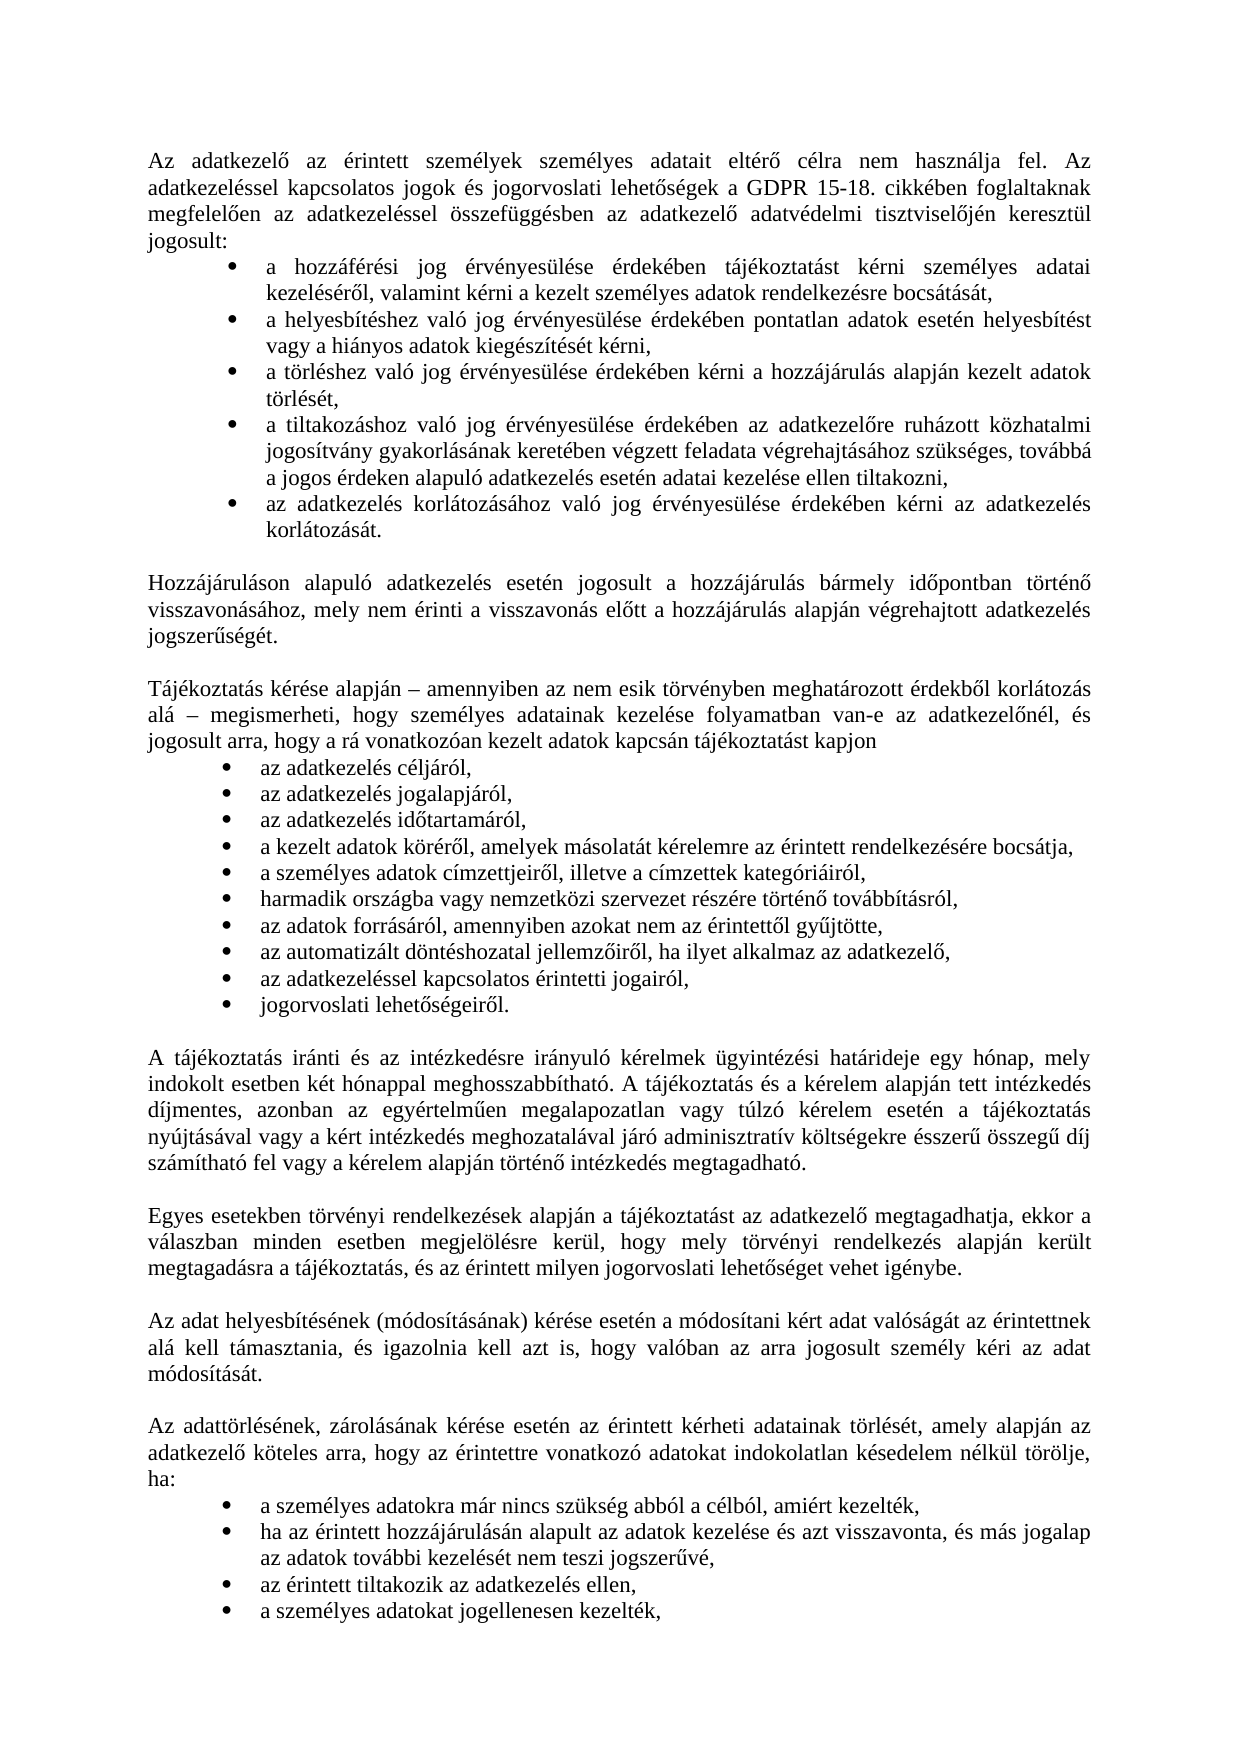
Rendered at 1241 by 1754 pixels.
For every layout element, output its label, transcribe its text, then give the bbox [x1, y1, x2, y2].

text Az adattörlésének, zárolásának kérése esetén az érintett kérheti adatainak törlését, amely alapján az adatkezelő köteles arra, hogy az érintettre vonatkozó adatokat indokolatlan késedelem nélkül törölje, ha: [148, 1413, 1093, 1492]
list a hozzáférési jog érvényesülése érdekében tájékoztatást kérni személyes adatai kezeléséről, valamint kérni a kezelt személyes adatok rendelkezésre bocsátását, [228, 253, 1093, 306]
list a törléshez való jog érvényesülése érdekében kérni a hozzájárulás alapján kezelt adatok törlését, [228, 358, 1093, 411]
list az adatkezelés időtartamáról, [223, 806, 1093, 833]
list a helyesbítéshez való jog érvényesülése érdekében pontatlan adatok esetén helyesbítést vagy a hiányos adatok kiegészítését kérni, [228, 306, 1093, 358]
list harmadik országba vagy nemzetközi szervezet részére történő továbbításról, [223, 886, 1093, 912]
list az automatizált döntéshozatal jellemzőiről, ha ilyet alkalmaz az adatkezelő, [223, 938, 1093, 964]
list az érintett tiltakozik az adatkezelés ellen, [223, 1571, 1093, 1597]
text Tájékoztatás kérése alapján – amennyiben az nem esik törvényben meghatározott érdekből korlátozás alá – megismerheti, hogy személyes adatainak kezelése folyamatban van-e az adatkezelőnél, és jogosult arra, hogy a rá vonatkozóan kezelt adatok kapcsán tájékoztatást kapjon [148, 675, 1093, 754]
list ha az érintett hozzájárulásán alapult az adatok kezelése és azt visszavonta, és más jogalap az adatok további kezelését nem teszi jogszerűvé, [223, 1518, 1093, 1571]
list a tiltakozáshoz való jog érvényesülése érdekében az adatkezelőre ruházott közhatalmi jogosítvány gyakorlásának keretében végzett feladata végrehajtásához szükséges, továbbá a jogos érdeken alapuló adatkezelés esetén adatai kezelése ellen tiltakozni, [228, 411, 1093, 490]
list az adatkezeléssel kapcsolatos érintetti jogairól, [223, 964, 1093, 991]
text Egyes esetekben törvényi rendelkezések alapján a tájékoztatást az adatkezelő megtagadhatja, ekkor a válaszban minden esetben megjelölésre kerül, hogy mely törvényi rendelkezés alapján került megtagadásra a tájékoztatás, és az érintett milyen jogorvoslati lehetőséget vehet igénybe. [148, 1202, 1093, 1281]
list a kezelt adatok köréről, amelyek másolatát kérelemre az érintett rendelkezésére bocsátja, [223, 833, 1093, 859]
list az adatkezelés jogalapjáról, [223, 780, 1093, 806]
text Az adat helyesbítésének (módosításának) kérése esetén a módosítani kért adat valóságát az érintettnek alá kell támasztania, és igazolnia kell azt is, hogy valóban az arra jogosult személy kéri az adat módosítását. [148, 1307, 1093, 1386]
list a személyes adatokat jogellenesen kezelték, [223, 1597, 1093, 1623]
list a személyes adatokra már nincs szükség abból a célból, amiért kezelték, [223, 1492, 1093, 1518]
list az adatok forrásáról, amennyiben azokat nem az érintettől gyűjtötte, [223, 912, 1093, 938]
list jogorvoslati lehetőségeiről. [223, 991, 1093, 1017]
list az adatkezelés céljáról, [223, 754, 1093, 780]
text Az adatkezelő az érintett személyek személyes adatait eltérő célra nem használja fel. Az adatkezeléssel kapcsolatos jogok és jogorvoslati lehetőségek a GDPR 15-18. cikkében foglaltaknak megfelelően az adatkezeléssel összefüggésben az adatkezelő adatvédelmi tisztviselőjén keresztül jogosult: [148, 148, 1093, 253]
text Hozzájáruláson alapuló adatkezelés esetén jogosult a hozzájárulás bármely időpontban történő visszavonásához, mely nem érinti a visszavonás előtt a hozzájárulás alapján végrehajtott adatkezelés jogszerűségét. [148, 569, 1093, 648]
list a személyes adatok címzettjeiről, illetve a címzettek kategóriáiról, [223, 859, 1093, 886]
list az adatkezelés korlátozásához való jog érvényesülése érdekében kérni az adatkezelés korlátozását. [228, 490, 1093, 543]
text A tájékoztatás iránti és az intézkedésre irányuló kérelmek ügyintézési határideje egy hónap, mely indokolt esetben két hónappal meghosszabbítható. A tájékoztatás és a kérelem alapján tett intézkedés díjmentes, azonban az egyértelműen megalapozatlan vagy túlzó kérelem esetén a tájékoztatás nyújtásával vagy a kért intézkedés meghozatalával járó adminisztratív költségekre ésszerű összegű díj számítható fel vagy a kérelem alapján történő intézkedés megtagadható. [148, 1044, 1093, 1175]
